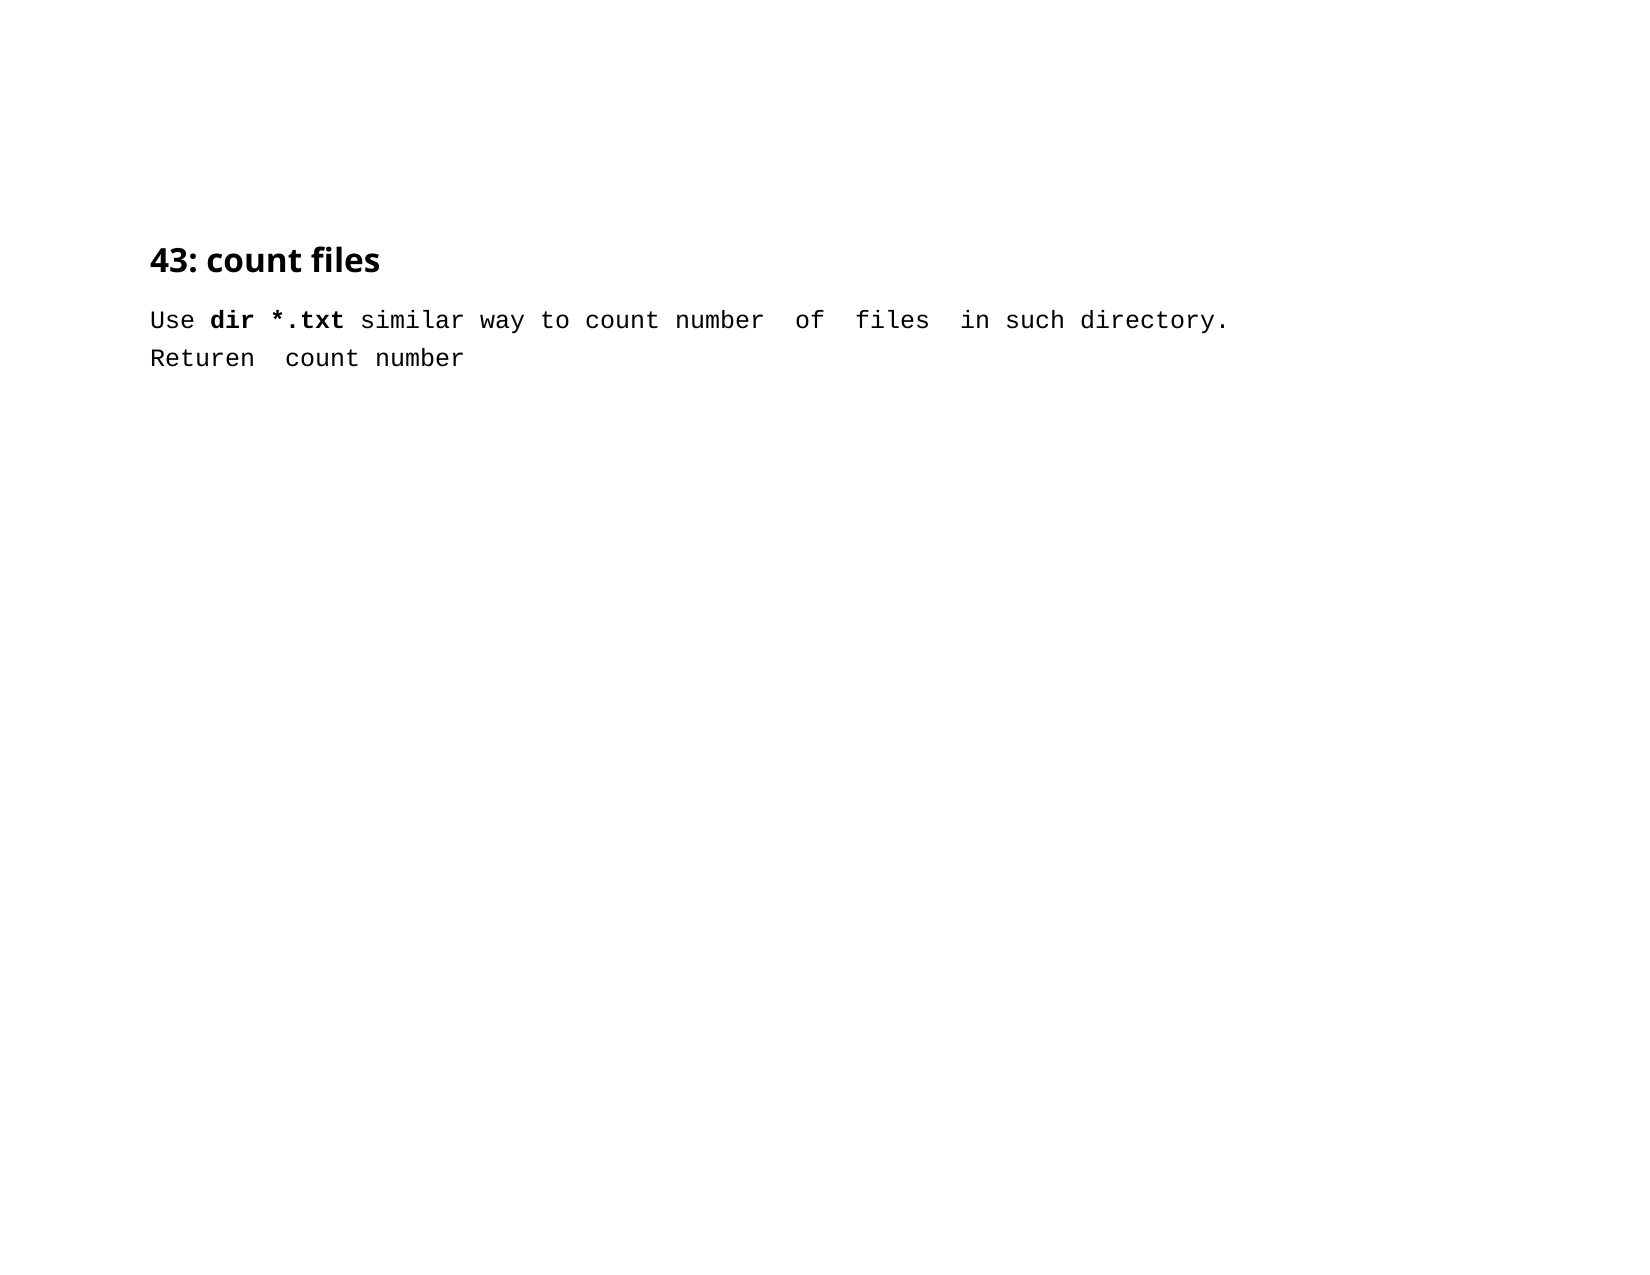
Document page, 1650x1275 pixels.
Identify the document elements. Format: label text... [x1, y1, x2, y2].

title 43: count files [150, 222, 1500, 297]
text Returen count number [150, 341, 1500, 378]
text Use dir *.txt similar way to count number of files in such directory. [150, 303, 1500, 341]
